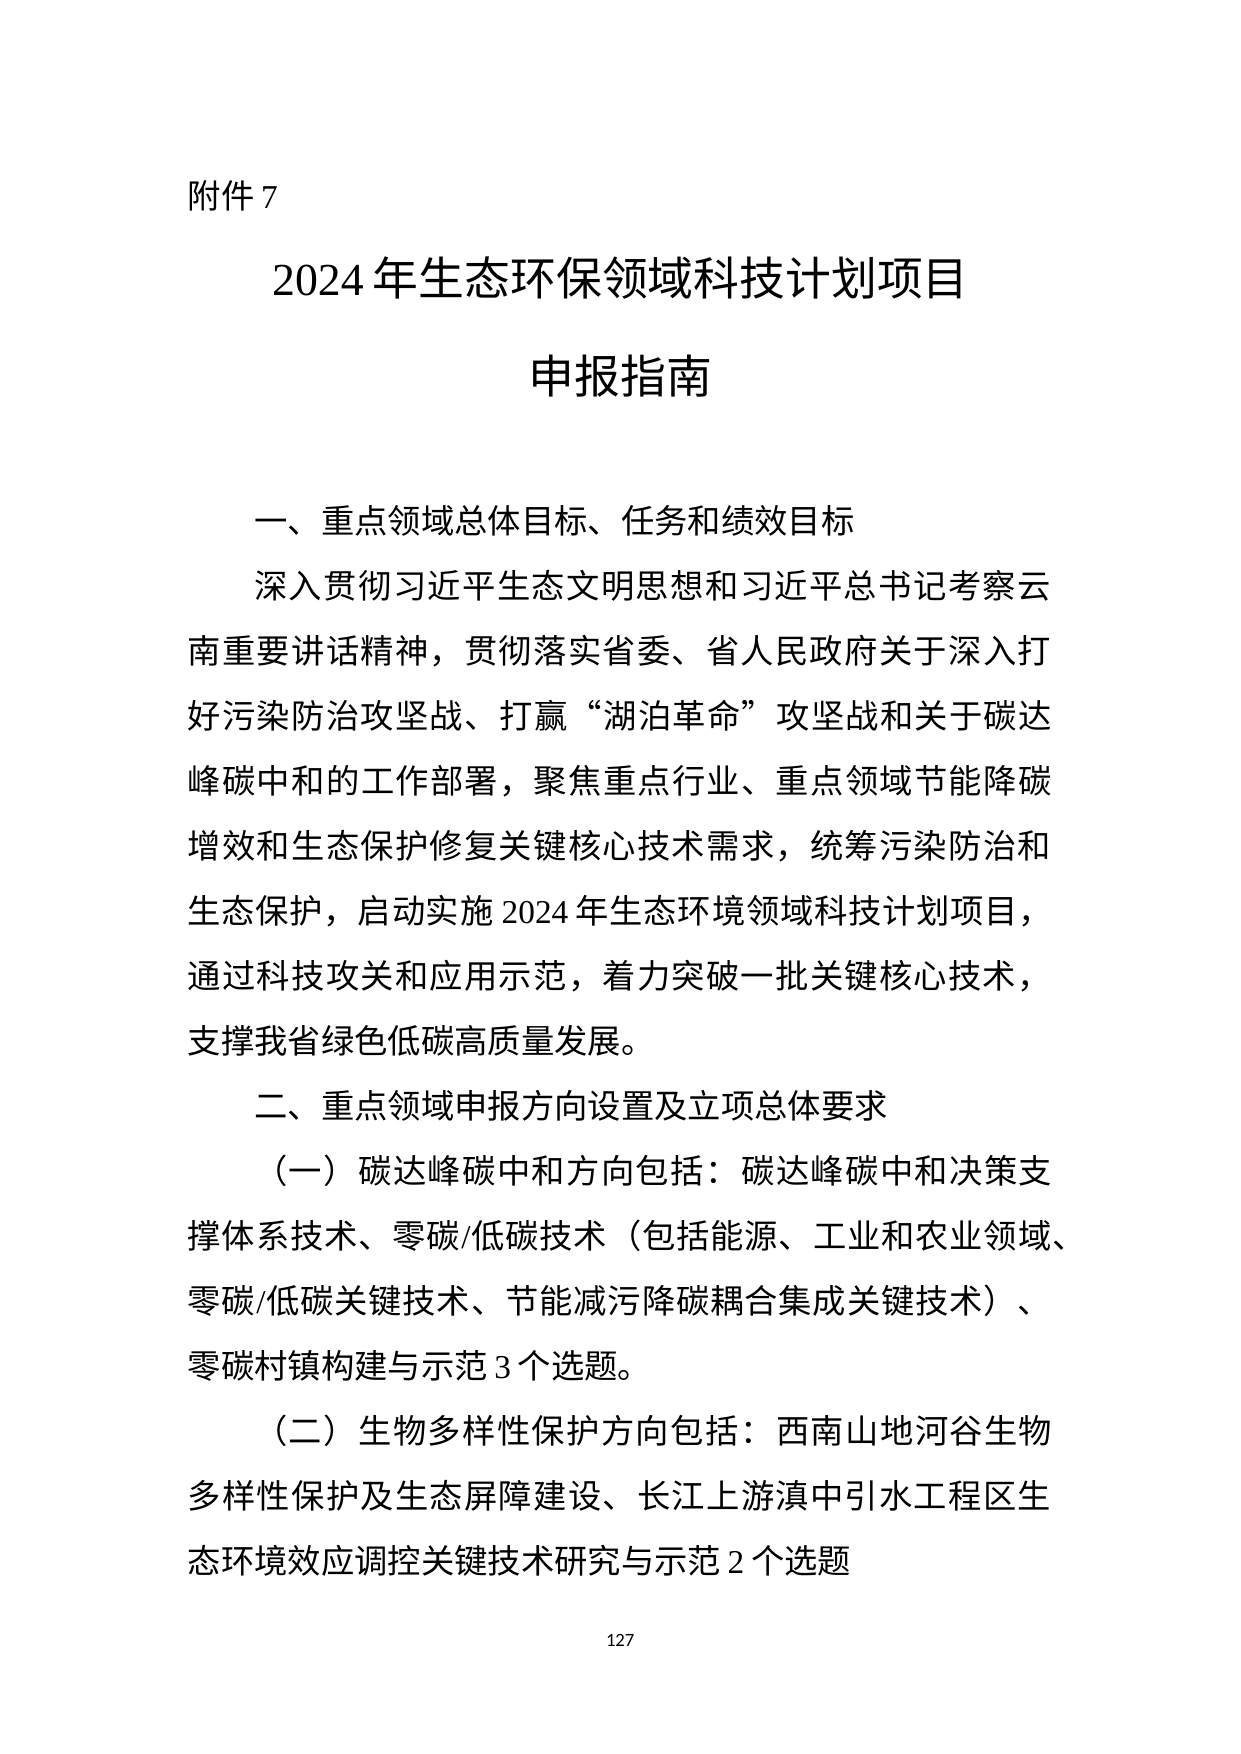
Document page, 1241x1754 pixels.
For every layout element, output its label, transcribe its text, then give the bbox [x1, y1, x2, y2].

text 二、重点领域申报方向设置及立项总体要求 [187, 1072, 1053, 1137]
text （一）碳达峰碳中和方向包括：碳达峰碳中和决策支撑体系技术、零碳/低碳技术（包括能源、工业和农业领域、零碳/低碳关键技术、节能减污降碳耦合集成关键技术）、零碳村镇构建与示范3个选题。 [187, 1137, 1053, 1397]
text 附件7 [187, 162, 1053, 227]
text （二）生物多样性保护方向包括：西南山地河谷生物多样性保护及生态屏障建设、长江上游滇中引水工程区生态环境效应调控关键技术研究与示范2个选题 [187, 1397, 1053, 1592]
text 一、重点领域总体目标、任务和绩效目标 [187, 487, 1053, 552]
text 深入贯彻习近平生态文明思想和习近平总书记考察云南重要讲话精神，贯彻落实省委、省人民政府关于深入打好污染防治攻坚战、打赢“湖泊革命”攻坚战和关于碳达峰碳中和的工作部署，聚焦重点行业、重点领域节能降碳增效和生态保护修复关键核心技术需求，统筹污染防治和生态保护，启动实施2024年生态环境领域科技计划项目，通过科技攻关和应用示范，着力突破一批关键核心技术，支撑我省绿色低碳高质量发展。 [187, 552, 1053, 1072]
text 2024年生态环保领域科技计划项目申报指南 [253, 227, 987, 422]
